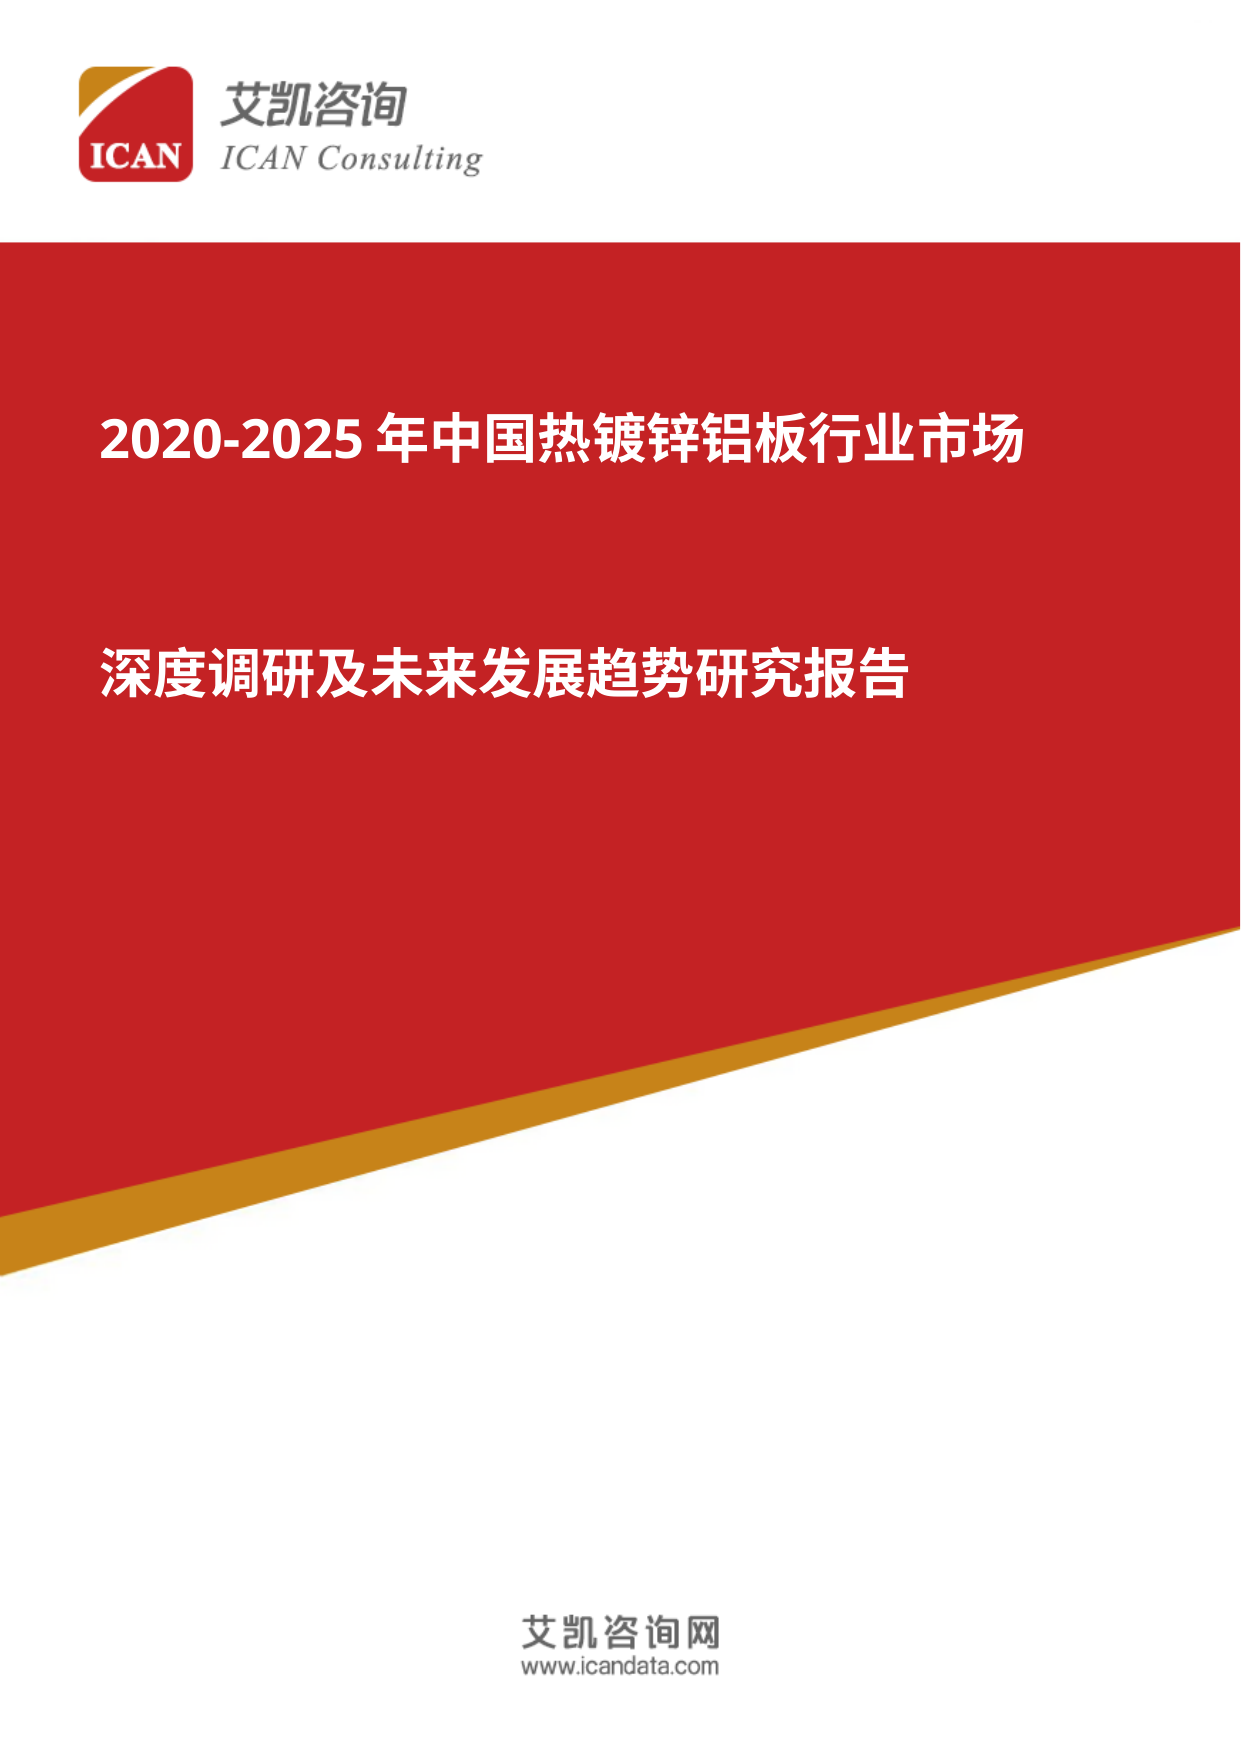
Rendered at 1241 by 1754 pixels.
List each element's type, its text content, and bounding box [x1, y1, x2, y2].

subtitle 2020-2025年中国热镀锌铝板行业市场深度调研及未来发展趋势研究报告 [99, 386, 1053, 718]
picture [0, 5, 1241, 1754]
